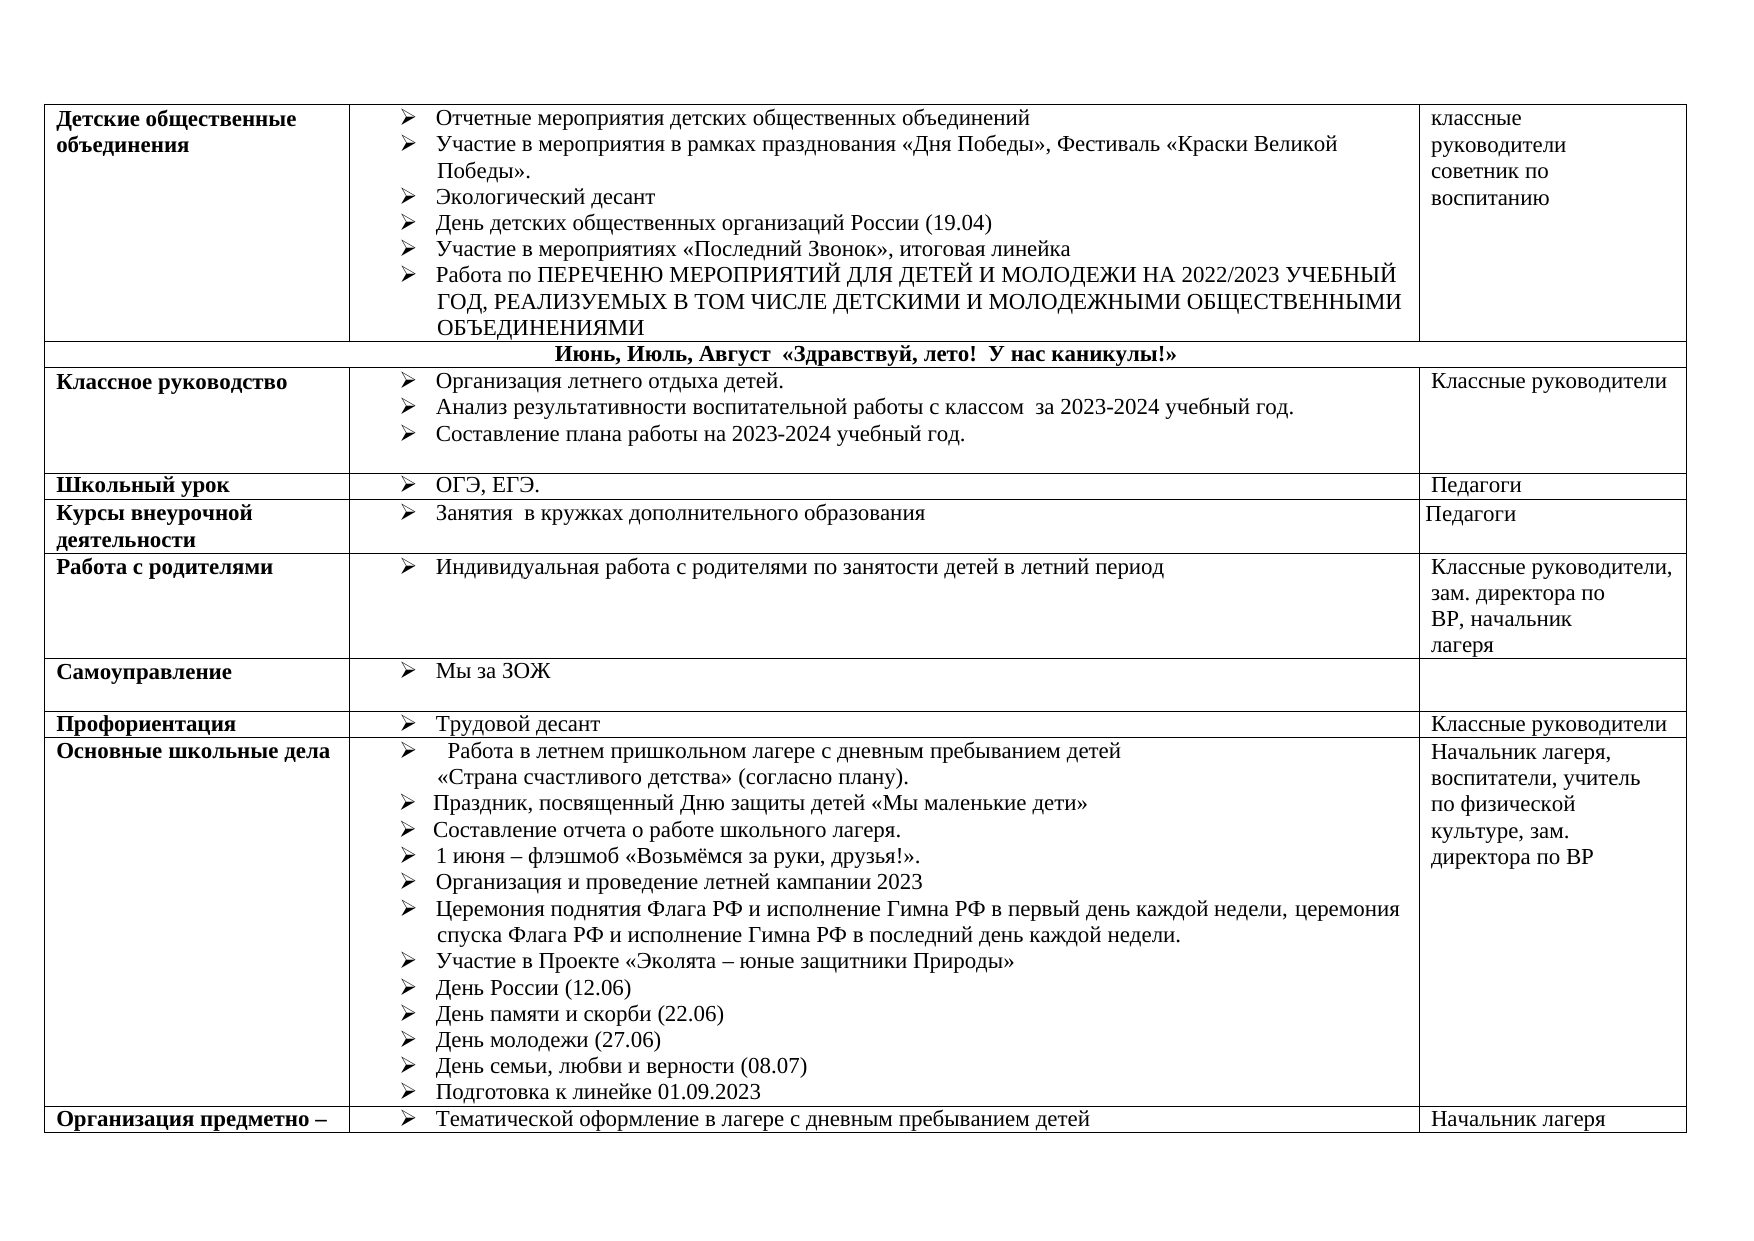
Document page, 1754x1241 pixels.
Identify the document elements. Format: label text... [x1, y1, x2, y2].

table_cell Трудовой десант [350, 712, 1419, 737]
table_header Детские общественные объединения [45, 105, 349, 341]
table_header Отчетные мероприятия детских общественных объединений Участие в мероприятия в рамках празднования «Дня Победы», Фестиваль «Краски Великой Победы». Экологический десант День детских общественных организаций России (19.04) Участие в мероприятиях «Последний Звонок», итоговая линейка Работа по ПЕРЕЧЕНЮ МЕРОПРИЯТИЙ ДЛЯ ДЕТЕЙ И МОЛОДЕЖИ НА 2022/2023 УЧЕБНЫЙ ГОД, РЕАЛИЗУЕМЫХ В ТОМ ЧИСЛЕ ДЕТСКИМИ И МОЛОДЕЖНЫМИ ОБЩЕСТВЕННЫМИ ОБЪЕДИНЕНИЯМИ [350, 105, 1419, 341]
table_cell Самоуправление [45, 659, 349, 711]
table_cell Начальник лагеря, воспитатели, учитель по физической культуре, зам. директора по ВР [1420, 738, 1686, 1106]
table_cell Организация предметно – [45, 1107, 349, 1132]
table_cell Школьный урок [45, 474, 349, 499]
table_cell Мы за ЗОЖ [350, 659, 1419, 711]
table_header классные руководители советник по воспитанию [1420, 105, 1686, 341]
table_cell Начальник лагеря [1420, 1107, 1686, 1132]
table_cell [1420, 659, 1686, 711]
table_cell Классные руководители [1420, 368, 1686, 472]
table_cell Организация летнего отдыха детей. Анализ результативности воспитательной работы с классом за 2023-2024 учебный год. Составление плана работы на 2023-2024 учебный год. [350, 368, 1419, 472]
table_cell Классное руководство [45, 368, 349, 472]
table_cell Работа с родителями [45, 554, 349, 658]
table_cell Основные школьные дела [45, 738, 349, 1106]
table_cell Педагоги [1420, 474, 1686, 499]
table_cell Курсы внеурочной деятельности [45, 500, 349, 553]
table_cell Классные руководители [1420, 712, 1686, 737]
table_cell Педагоги [1420, 500, 1686, 553]
table_cell Профориентация [45, 712, 349, 737]
table_cell Занятия в кружках дополнительного образования [350, 500, 1419, 553]
table_cell Июнь, Июль, Август «Здравствуй, лето! У нас каникулы!» [45, 342, 1686, 367]
table_cell ОГЭ, ЕГЭ. [350, 474, 1419, 499]
table_cell Тематической оформление в лагере с дневным пребыванием детей [350, 1107, 1419, 1132]
table_cell Работа в летнем пришкольном лагере с дневным пребыванием детей «Страна счастливого детства» (согласно плану). Праздник, посвященный Дню защиты детей «Мы маленькие дети» Составление отчета о работе школьного лагеря. 1 июня – флэшмоб «Возьмёмся за руки, друзья!». Организация и проведение летней кампании 2023 Церемония поднятия Флага РФ и исполнение Гимна РФ в первый день каждой недели, церемония спуска Флага РФ и исполнение Гимна РФ в последний день каждой недели. Участие в Проекте «Эколята – юные защитники Природы» День России (12.06) День памяти и скорби (22.06) День молодежи (27.06) День семьи, любви и верности (08.07) Подготовка к линейке 01.09.2023 [350, 738, 1419, 1106]
table_cell Индивидуальная работа с родителями по занятости детей в летний период [350, 554, 1419, 658]
table_cell Классные руководители, зам. директора по ВР, начальник лагеря [1420, 554, 1686, 658]
